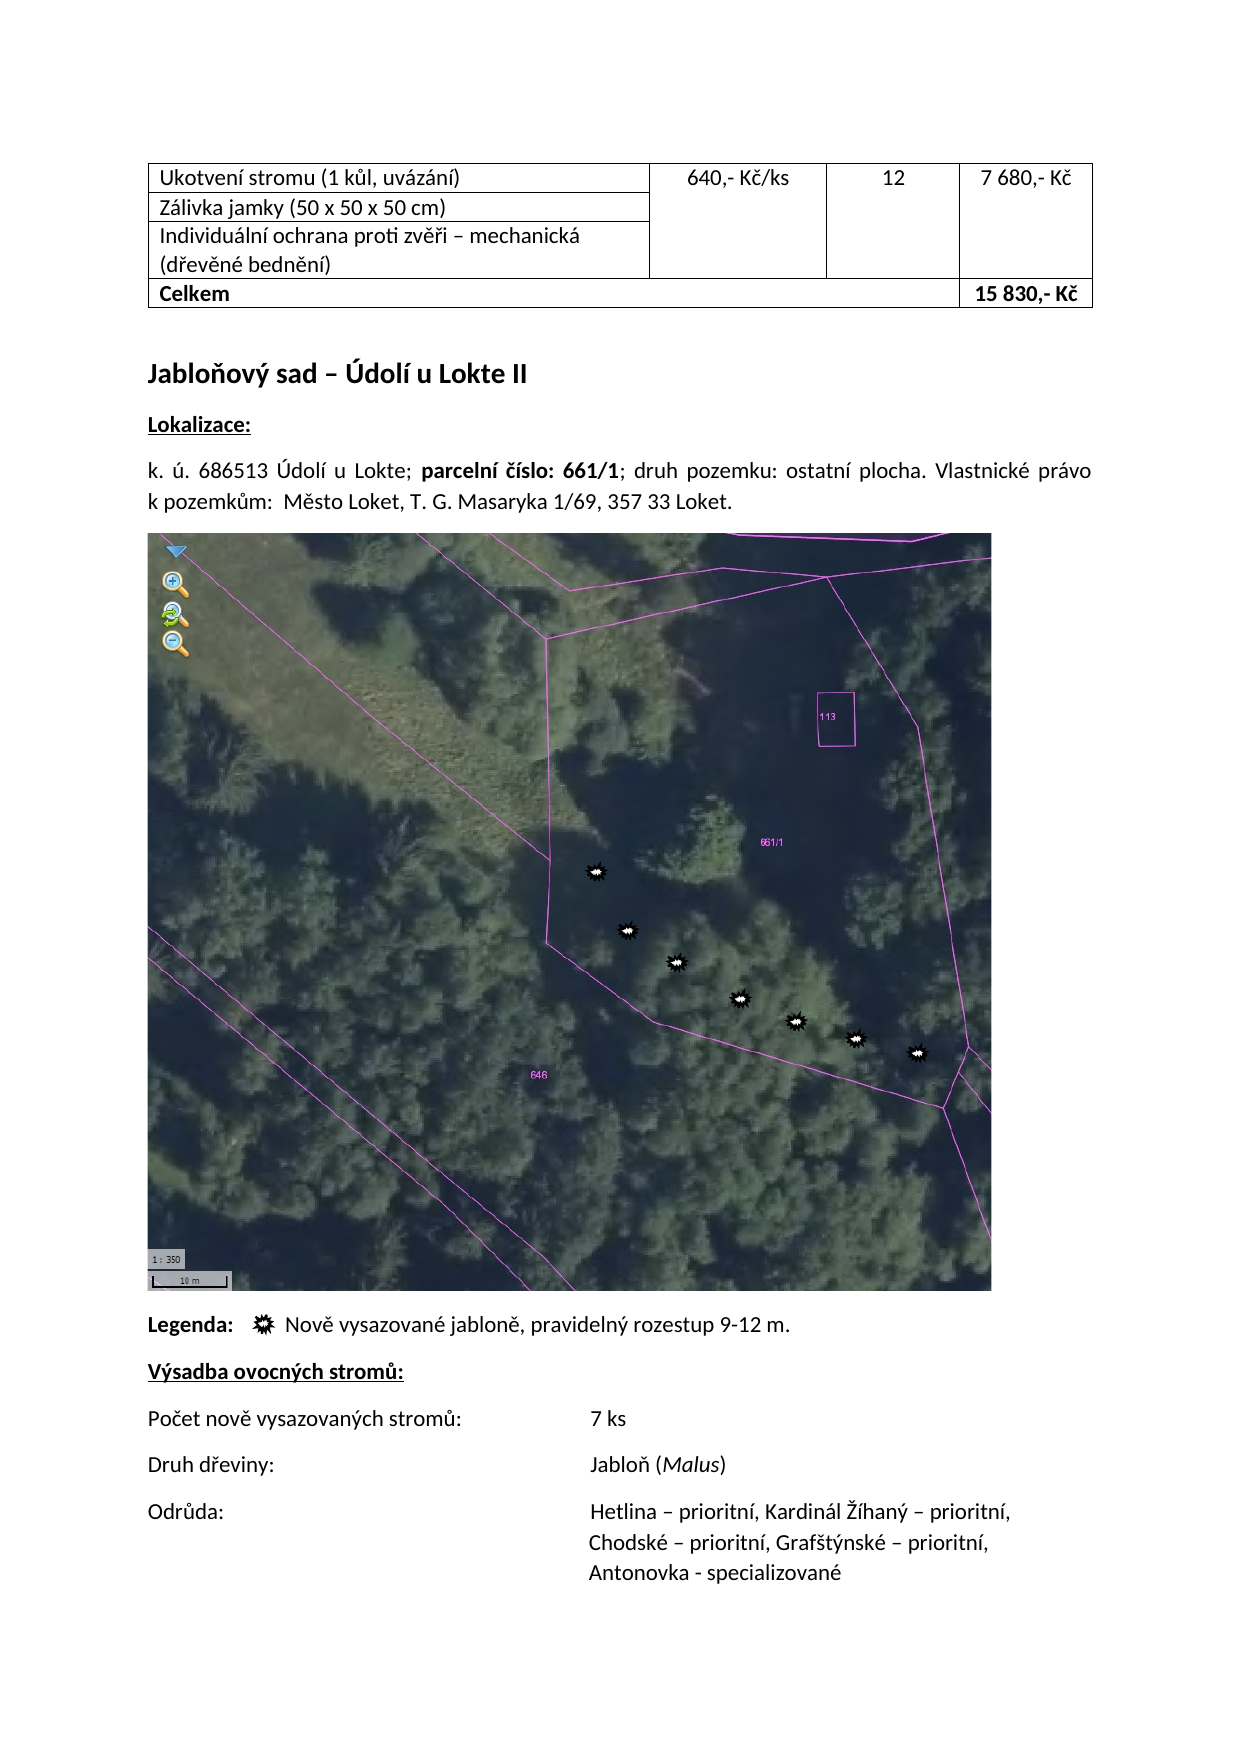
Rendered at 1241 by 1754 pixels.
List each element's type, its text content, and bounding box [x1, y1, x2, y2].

text Jabloňový sad – Údolí u Lokte II [148, 355, 1093, 390]
text Výsadba ovocných stromů: [148, 1357, 1093, 1385]
text Odrůda: Hetlina – prioritní, Kardinál Žíhaný – prioritní, Chodské – prioritní, Grafštýnské – prioritní, Antonovka - specializované [148, 1497, 1093, 1586]
text Druh dřeviny: Jabloň (Malus) [148, 1451, 1093, 1478]
text Počet nově vysazovaných stromů: 7 ks [148, 1404, 1093, 1432]
text Lokalizace: [148, 410, 1093, 438]
text Legenda: Nově vysazované jabloně, pravidelný rozestup 9-12 m. [148, 1310, 1093, 1338]
picture [147, 533, 992, 1291]
table_cell 15 830,- Kč [960, 279, 1092, 307]
table_cell Individuální ochrana proti zvěři – mechanická (dřevěné bednění) [149, 222, 649, 278]
table_cell Ukotvení stromu (1 kůl, uvázání) [149, 164, 649, 192]
table_cell Celkem [149, 279, 959, 307]
table_cell Zálivka jamky (50 x 50 x 50 cm) [149, 193, 649, 221]
text k. ú. 686513 Údolí u Lokte; parcelní číslo: 661/1; druh pozemku: ostatní plocha. Vlastnické právo k pozemkům: Město Loket, T. G. Masaryka 1/69, 357 33 Loket. [148, 457, 1093, 515]
